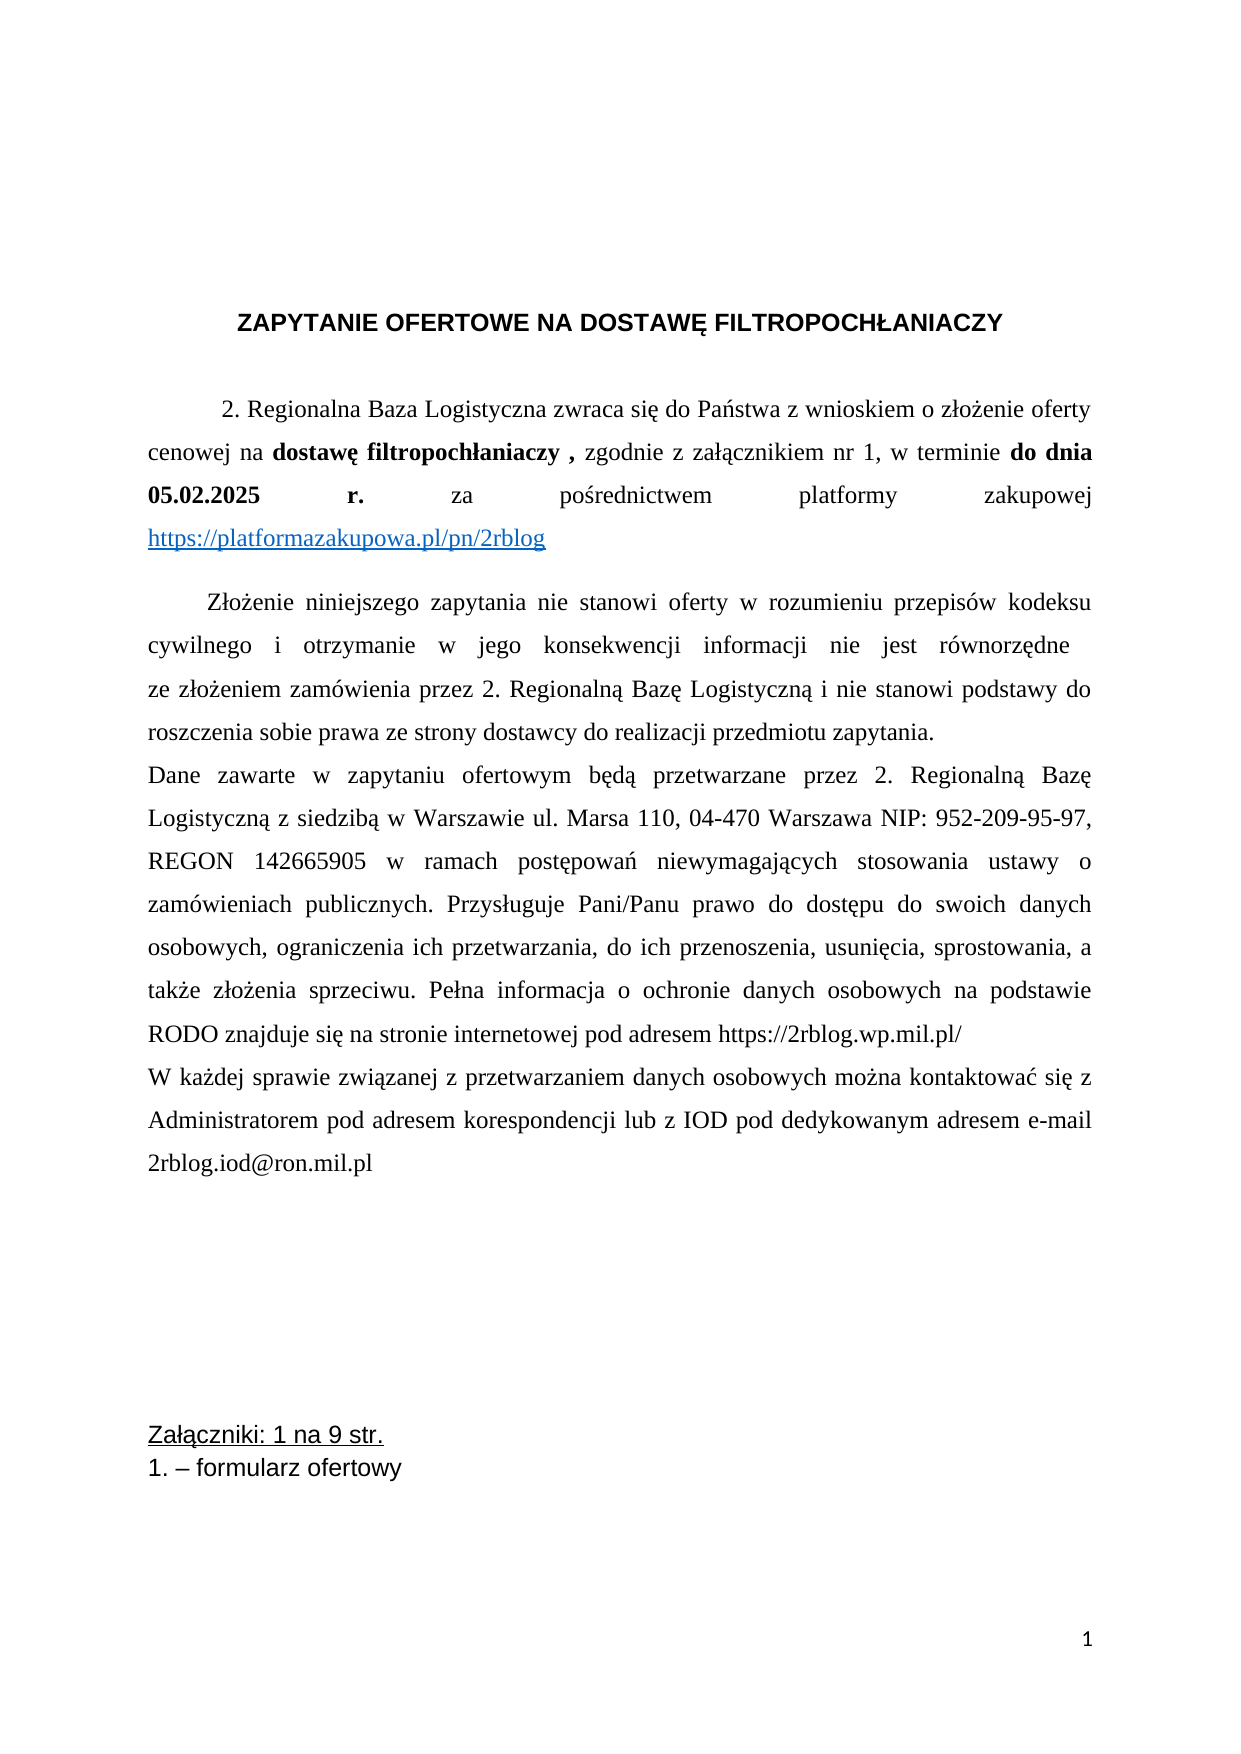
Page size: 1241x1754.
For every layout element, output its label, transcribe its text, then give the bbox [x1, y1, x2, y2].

text 1. – formularz ofertowy [148, 1453, 1093, 1482]
text Złożenie niniejszego zapytania nie stanowi oferty w rozumieniu przepisów kodeksu cywilnego i otrzymanie w jego konsekwencji informacji nie jest równorzędne ze złożeniem zamówienia przez 2. Regionalną Bazę Logistyczną i nie stanowi podstawy do roszczenia sobie prawa ze strony dostawcy do realizacji przedmiotu zapytania. [148, 587, 1093, 746]
text W każdej sprawie związanej z przetwarzaniem danych osobowych można kontaktować się z Administratorem pod adresem korespondencji lub z IOD pod dedykowanym adresem e-mail 2rblog.iod@ron.mil.pl [148, 1062, 1093, 1177]
text 2. Regionalna Baza Logistyczna zwraca się do Państwa z wnioskiem o złożenie oferty cenowej na dostawę filtropochłaniaczy , zgodnie z załącznikiem nr 1, w terminie do dnia 05.02.2025 r. za pośrednictwem platformy zakupowej https://platformazakupowa.pl/pn/2rblog [148, 394, 1093, 552]
text Dane zawarte w zapytaniu ofertowym będą przetwarzane przez 2. Regionalną Bazę Logistyczną z siedzibą w Warszawie ul. Marsa 110, 04-470 Warszawa NIP: 952-209-95-97, REGON 142665905 w ramach postępowań niewymagających stosowania ustawy o zamówieniach publicznych. Przysługuje Pani/Panu prawo do dostępu do swoich danych osobowych, ograniczenia ich przetwarzania, do ich przenoszenia, usunięcia, sprostowania, a także złożenia sprzeciwu. Pełna informacja o ochronie danych osobowych na podstawie RODO znajduje się na stronie internetowej pod adresem https://2rblog.wp.mil.pl/ [148, 760, 1093, 1047]
text ZAPYTANIE OFERTOWE NA DOSTAWĘ FILTROPOCHŁANIACZY [148, 308, 1093, 337]
text Załączniki: 1 na 9 str. [148, 1420, 1093, 1449]
